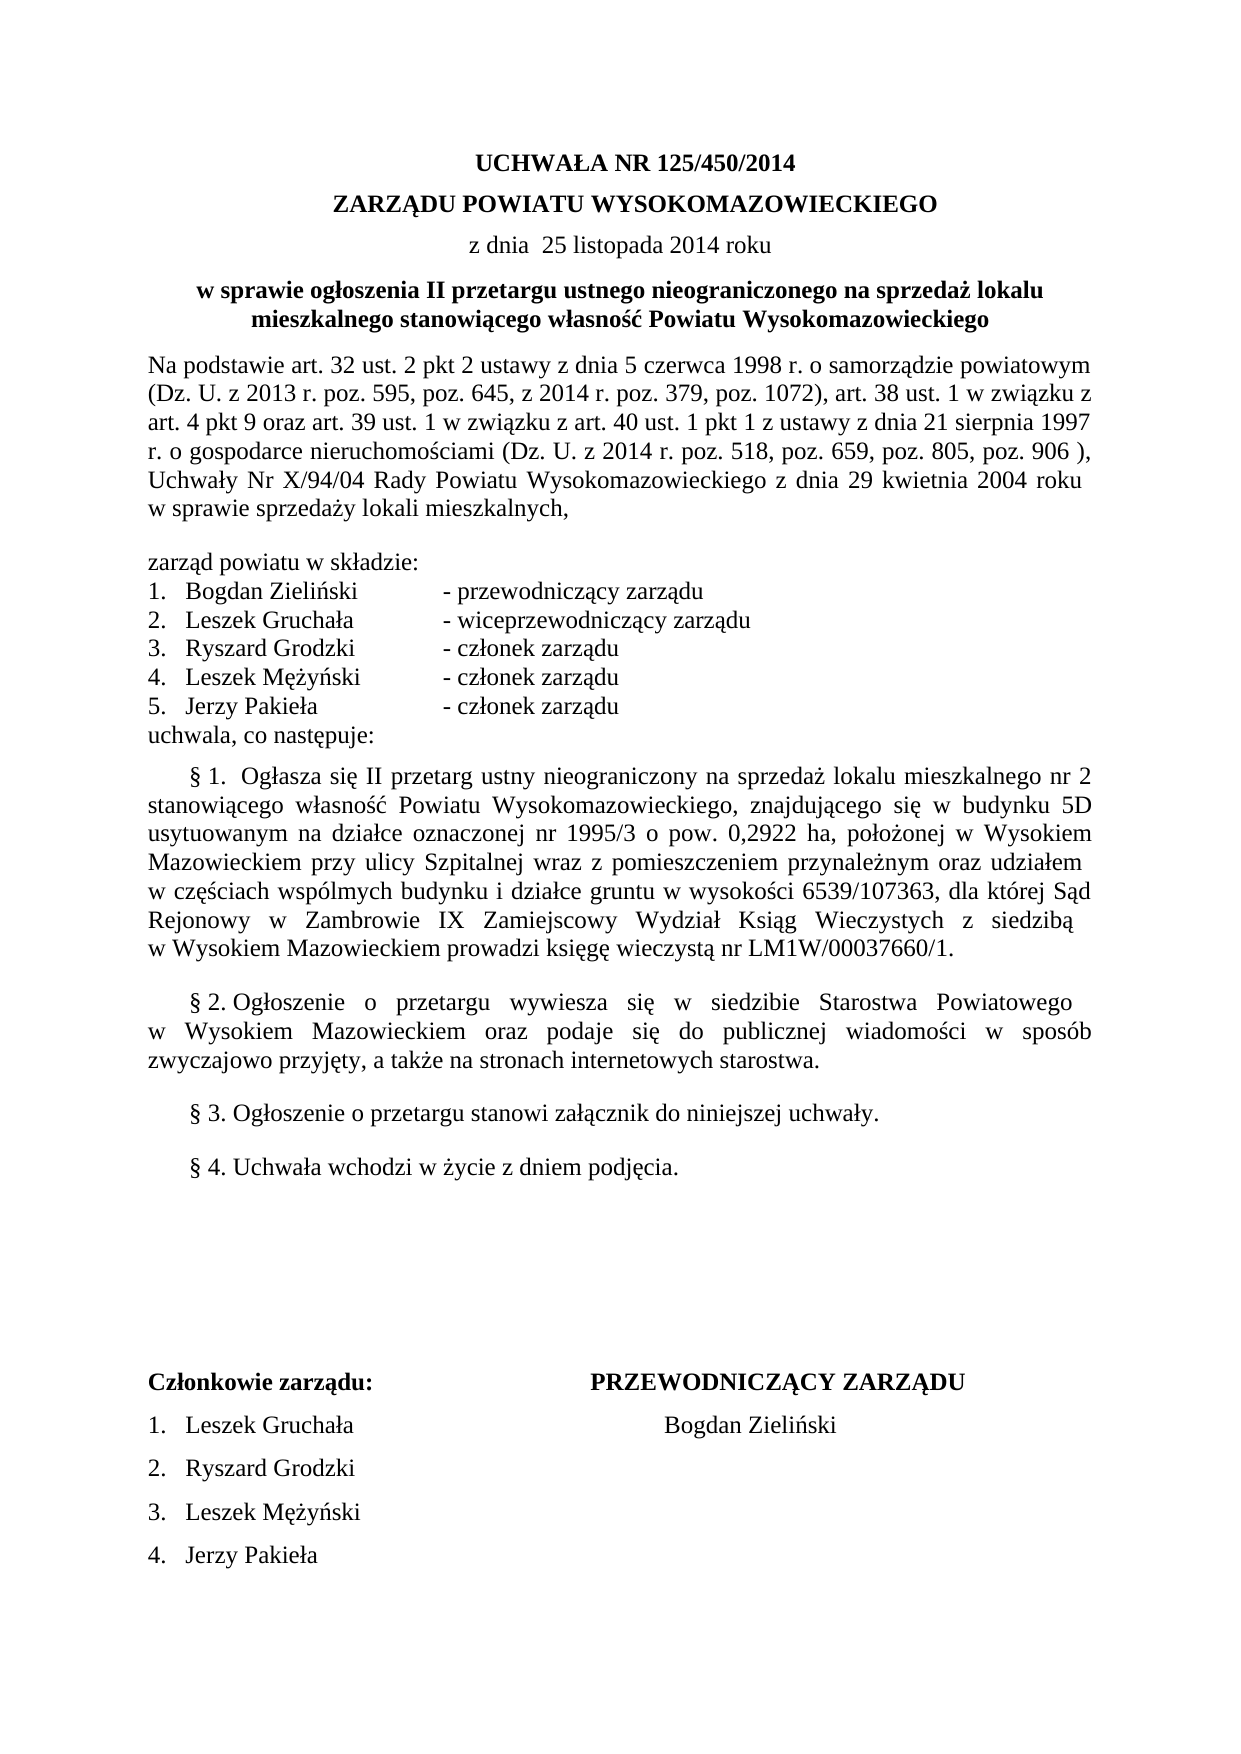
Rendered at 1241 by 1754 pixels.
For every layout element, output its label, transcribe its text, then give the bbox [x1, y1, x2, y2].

text w sprawie ogłoszenia II przetargu ustnego nieograniczonego na sprzedaż lokalu mieszkalnego stanowiącego własność Powiatu Wysokomazowieckiego [148, 276, 1093, 333]
list Ogłoszenie o przetargu wywiesza się w siedzibie Starostwa Powiatowego w Wysokiem Mazowieckiem oraz podaje się do publicznej wiadomości w sposób zwyczajowo przyjęty, a także na stronach internetowych starostwa. [148, 987, 1093, 1073]
text 25 listopada 2014 roku [148, 230, 1093, 259]
list Na podstawie art. 32 ust. 2 pkt 2 ustawy z dnia 5 czerwca 1998 r. o samorządzie powiatowym (Dz. U. z 2013 r. poz. 595, poz. 645, z 2014 r. poz. 379, poz. 1072), art. 38 ust. 1 w związku z art. 4 pkt 9 oraz art. 39 ust. 1 w związku z art. 40 ust. 1 pkt 1 z ustawy z dnia 21 sierpnia 1997 r. o gospodarce nieruchomościami (Dz. U. z 2014 r. poz. 518, poz. 659, poz. 805, poz. 906 ), Uchwały Nr X/94/04 Rady Powiatu Wysokomazowieckiego z dnia 29 kwietnia 2004 roku w sprawie sprzedaży lokali mieszkalnych, [148, 350, 1093, 522]
list Jerzy Pakieła [148, 1540, 1093, 1568]
text UCHWAŁA NR 125/450/2014 [148, 148, 1093, 176]
list Ryszard Grodzki - członek zarządu [148, 633, 1093, 662]
list Leszek Gruchała Bogdan Zieliński [148, 1410, 1093, 1439]
text uchwala, co następuje: [148, 720, 1093, 748]
list Jerzy Pakieła - członek zarządu [148, 691, 1093, 720]
list Ryszard Grodzki [148, 1453, 1093, 1482]
list Bogdan Zieliński - przewodniczący zarządu [148, 576, 1093, 605]
list Ogłasza się II przetarg ustny nieograniczony na sprzedaż lokalu mieszkalnego nr 2 stanowiącego własność Powiatu Wysokomazowieckiego, znajdującego się w budynku 5D usytuowanym na działce oznaczonej nr 1995/3 o pow. 0,2922 ha, położonej w Wysokiem Mazowieckiem przy ulicy Szpitalnej wraz z pomieszczeniem przynależnym oraz udziałem w częściach wspólmych budynku i działce gruntu w wysokości 6539/107363, dla której Sąd Rejonowy w Zambrowie IX Zamiejscowy Wydział Ksiąg Wieczystych z siedzibą w Wysokiem Mazowieckiem prowadzi księgę wieczystą nr LM1W/00037660/1. [148, 761, 1093, 962]
list zARZĄDU pOWIATU wYSOKOMAZOWIECKIEGO [148, 189, 1093, 218]
list Uchwała wchodzi w życie z dniem podjęcia. [148, 1152, 1093, 1181]
list Leszek Gruchała - wiceprzewodniczący zarządu [148, 605, 1093, 633]
list Ogłoszenie o przetargu stanowi załącznik do niniejszej uchwały. [148, 1098, 1093, 1127]
list Leszek Mężyński - członek zarządu [148, 662, 1093, 691]
list zarząd powiatu w składzie: [148, 547, 1093, 576]
list Leszek Mężyński [148, 1497, 1093, 1525]
text Członkowie zarządu: PRZEWODNICZĄCY ZARZĄDU [148, 1367, 1093, 1396]
